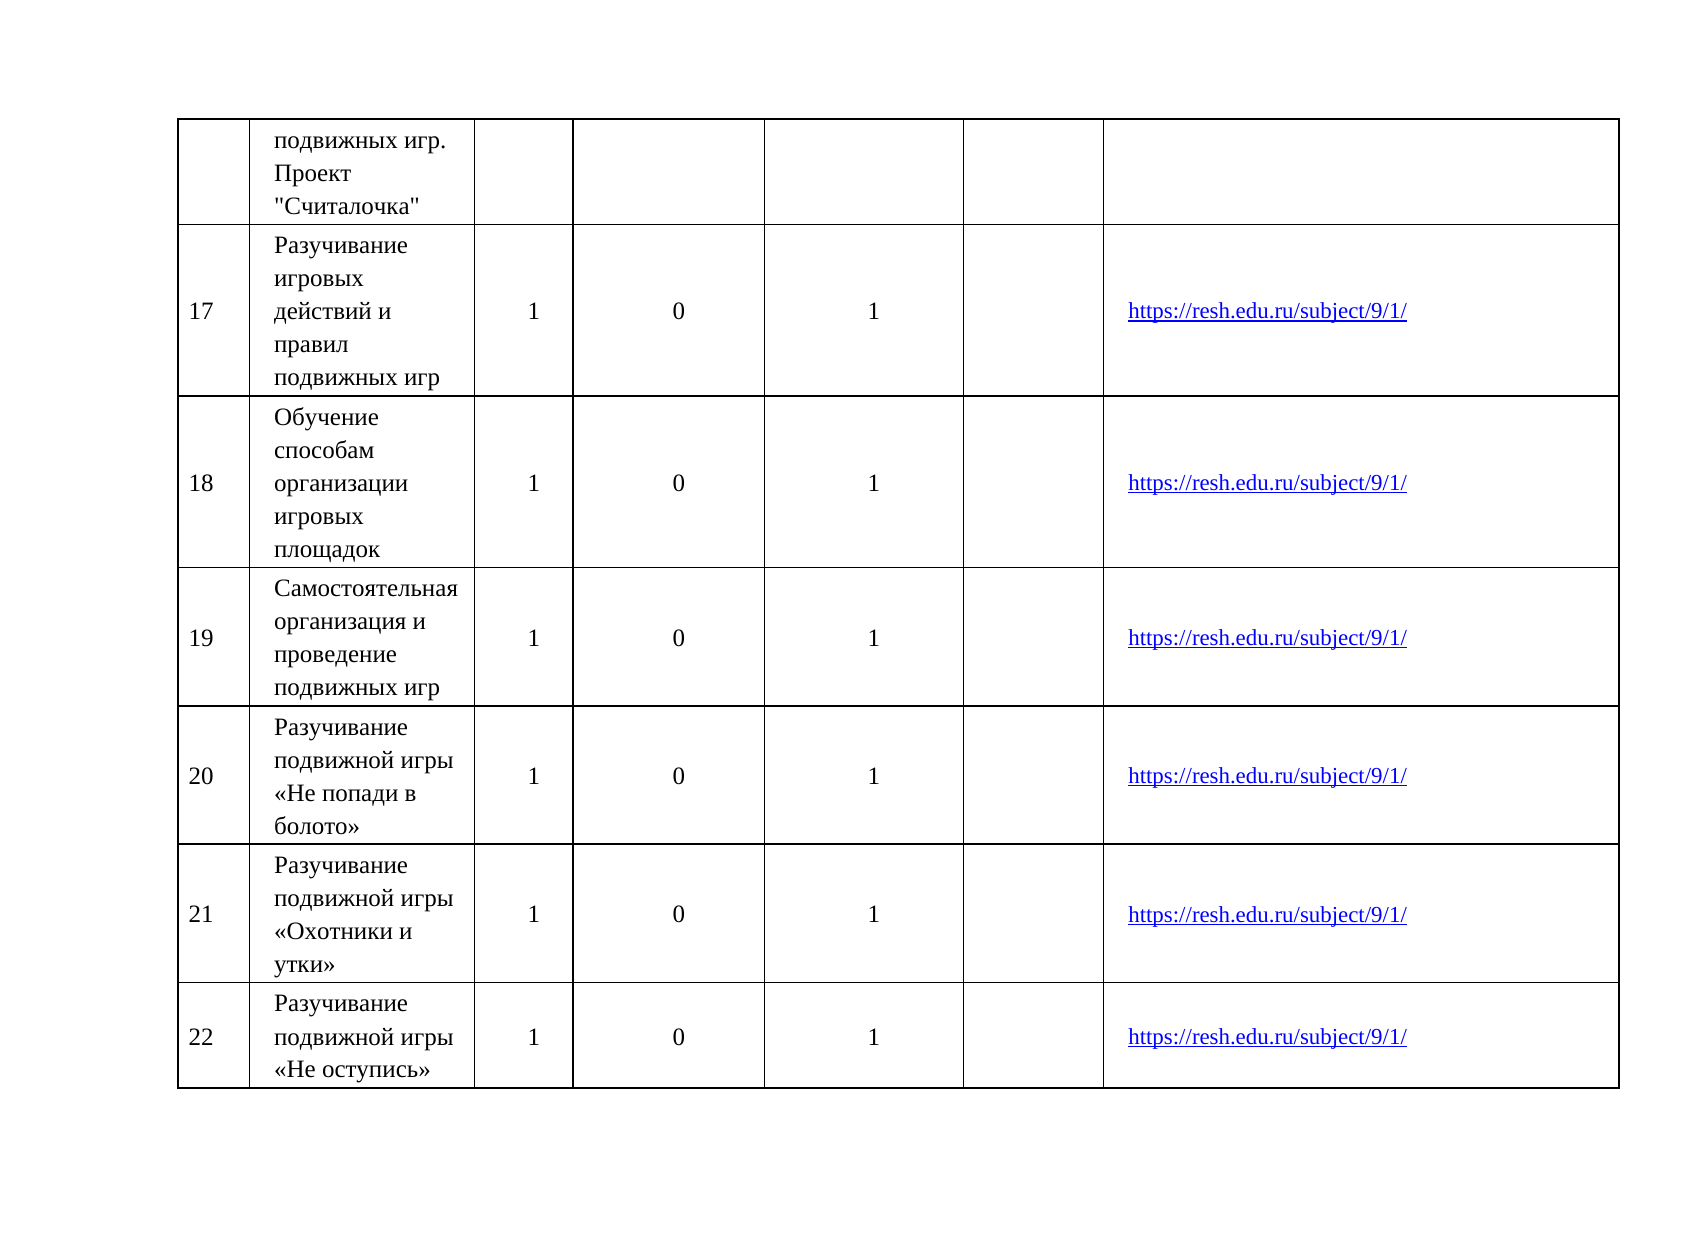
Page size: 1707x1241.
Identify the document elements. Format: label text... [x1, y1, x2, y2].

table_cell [250, 120, 474, 223]
table_cell 22 [179, 983, 249, 1087]
table_cell 0 [574, 845, 764, 982]
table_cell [1104, 120, 1618, 223]
table_cell 1 [475, 845, 572, 982]
table_cell 1 [475, 983, 572, 1087]
table_cell [964, 845, 1103, 982]
table_cell 20 [179, 707, 249, 843]
table_cell 1 [765, 707, 963, 843]
table_cell 1 [765, 983, 963, 1087]
table_cell 18 [179, 397, 249, 566]
table_cell [964, 225, 1103, 395]
table_cell https://resh.edu.ru/subject/9/1/ [1104, 845, 1618, 982]
table_cell 1 [765, 225, 963, 395]
table_cell 0 [574, 397, 764, 566]
table_cell 16 [179, 120, 249, 223]
table_cell Разучивание подвижной игры «Не попади в болото» [250, 707, 474, 843]
table_cell Разучивание игровых действий и правил подвижных игр [250, 225, 474, 395]
table_cell [964, 707, 1103, 843]
table_cell Самостоятельная организация и проведение подвижных игр [250, 568, 474, 705]
table_cell 1 [475, 120, 572, 223]
table_cell Обучение способам организации игровых площадок [250, 397, 474, 566]
table_cell 0 [574, 225, 764, 395]
table_cell 0 [574, 983, 764, 1087]
table_cell Разучивание подвижной игры «Охотники и утки» [250, 845, 474, 982]
table_cell https://resh.edu.ru/subject/9/1/ [1104, 397, 1618, 566]
table_cell https://resh.edu.ru/subject/9/1/ [1104, 568, 1618, 705]
table_cell 1 [475, 225, 572, 395]
table_cell [964, 983, 1103, 1087]
table_cell 19 [179, 568, 249, 705]
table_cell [1104, 983, 1618, 1087]
table_cell 1 [475, 397, 572, 566]
table_cell Разучивание подвижной игры «Не оступись» [250, 983, 474, 1087]
table_cell 1 [765, 568, 963, 705]
table_cell 1 [765, 845, 963, 982]
table_cell 1 [765, 397, 963, 566]
table_cell [964, 568, 1103, 705]
table_cell 1 [475, 568, 572, 705]
table_cell 1 [475, 707, 572, 843]
table_cell 17 [179, 225, 249, 395]
table_cell 21 [179, 845, 249, 982]
table_cell https://resh.edu.ru/subject/9/1/ [1104, 225, 1618, 395]
table_cell [964, 120, 1103, 223]
table_cell 0 [574, 120, 764, 223]
table_cell 0 [765, 120, 963, 223]
table_cell 0 [574, 568, 764, 705]
table_cell [964, 397, 1103, 566]
table_cell 0 [574, 707, 764, 843]
table_cell https://resh.edu.ru/subject/9/1/ [1104, 707, 1618, 843]
